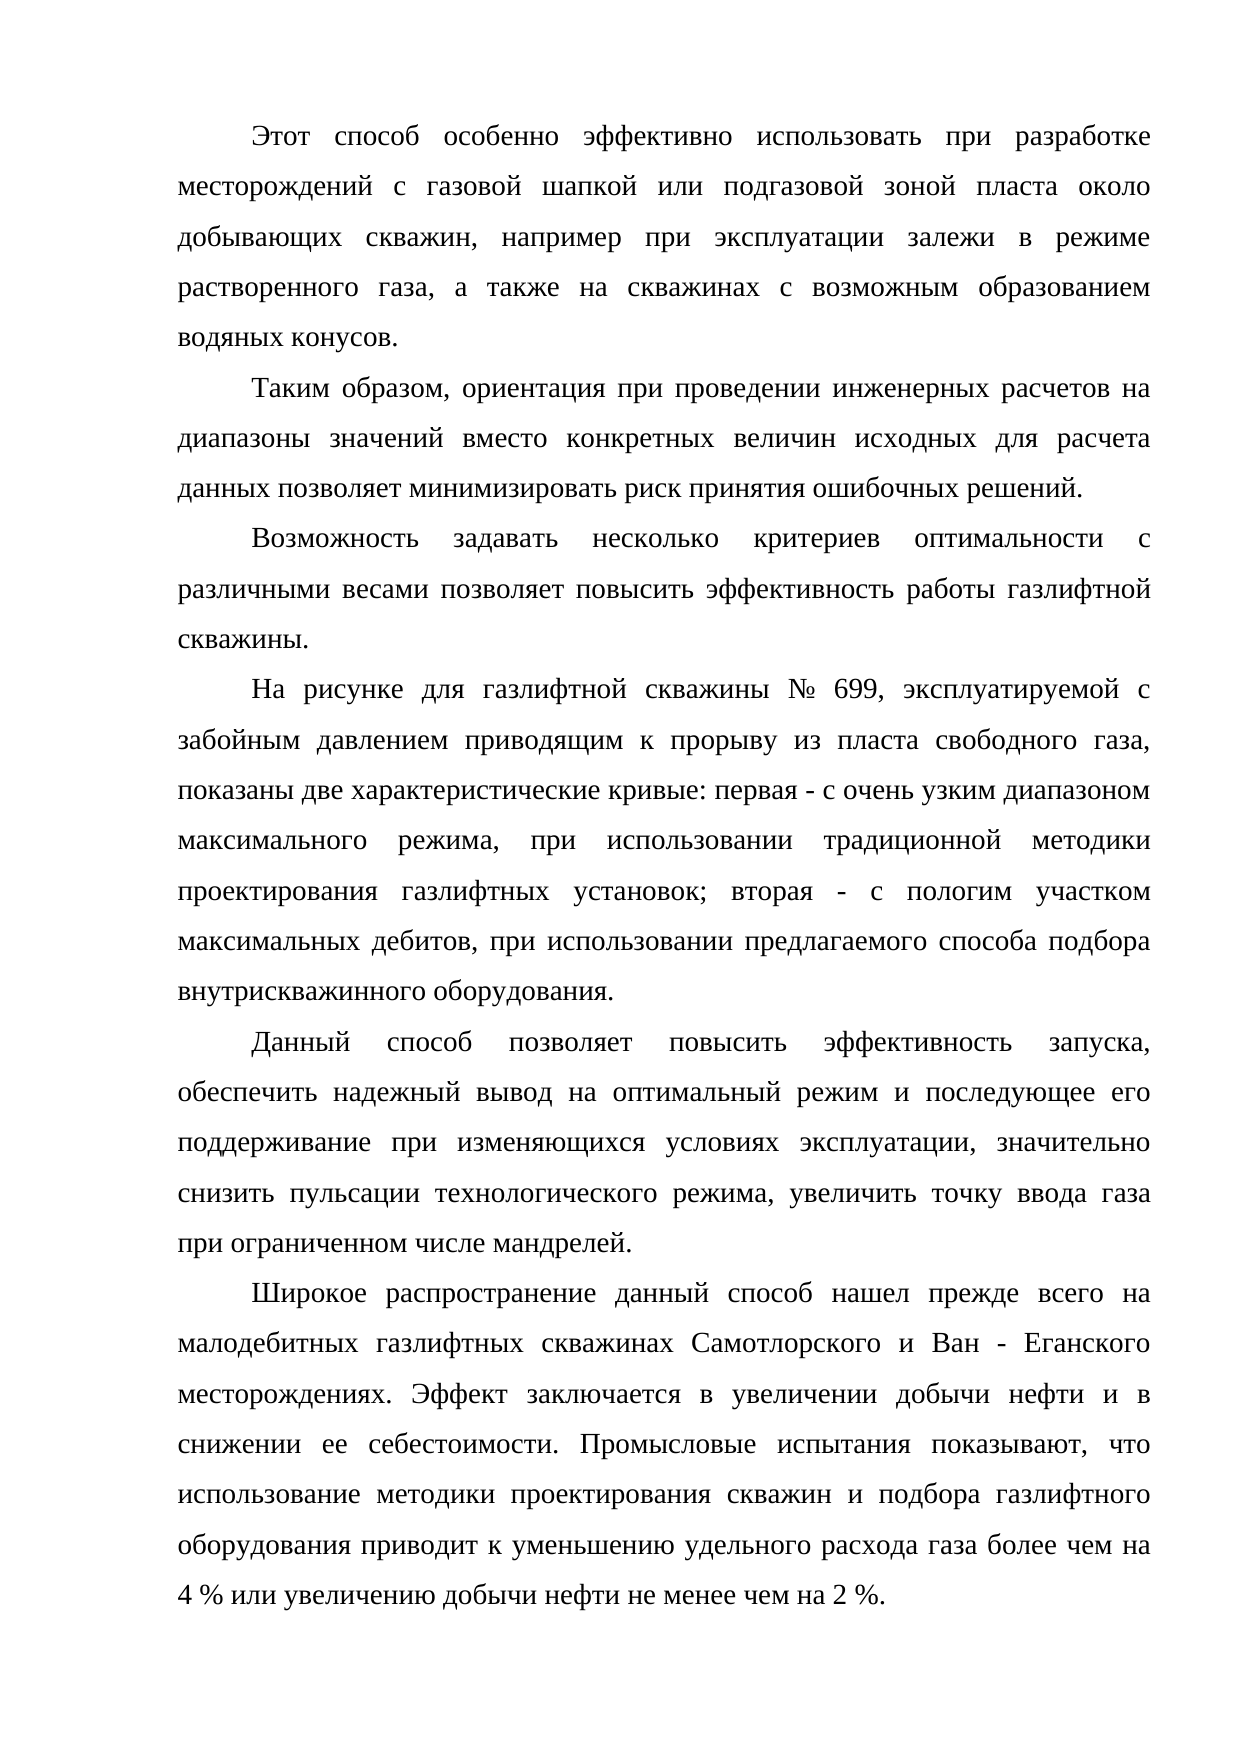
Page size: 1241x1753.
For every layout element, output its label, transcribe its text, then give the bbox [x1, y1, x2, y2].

text На рисунке для газлифтной скважины № 699, эксплуатируемой с забойным давлением приводящим к прорыву из пласта свободного газа, показаны две характеристические кривые: первая - с очень узким диапазоном максимального режима, при использовании традиционной методики проектирования газлифтных установок; вторая - с пологим участком максимальных дебитов, при использовании предлагаемого способа подбора внутрискважинного оборудования. [177, 672, 1152, 1007]
text Возможность задавать несколько критериев оптимальности с различными весами позволяет повысить эффективность работы газлифтной скважины. [177, 521, 1152, 655]
text Широкое распространение данный способ нашел прежде всего на малодебитных газлифтных скважинах Самотлорского и Ван - Еганского месторождениях. Эффект заключается в увеличении добычи нефти и в снижении ее себестоимости. Промысловые испытания показывают, что использование методики проектирования скважин и подбора газлифтного оборудования приводит к уменьшению удельного расхода газа более чем на 4 % или увеличению добычи нефти не менее чем на 2 %. [177, 1275, 1152, 1611]
text Таким образом, ориентация при проведении инженерных расчетов на диапазоны значений вместо конкретных величин исходных для расчета данных позволяет минимизировать риск принятия ошибочных решений. [177, 370, 1152, 504]
text Данный способ позволяет повысить эффективность запуска, обеспечить надежный вывод на оптимальный режим и последующее его поддерживание при изменяющихся условиях эксплуатации, значительно снизить пульсации технологического режима, увеличить точку ввода газа при ограниченном числе мандрелей. [177, 1024, 1152, 1258]
text Этот способ особенно эффективно использовать при разработке месторождений с газовой шапкой или подгазовой зоной пласта около добывающих скважин, например при эксплуатации залежи в режиме растворенного газа, а также на скважинах с возможным образованием водяных конусов. [177, 118, 1152, 353]
